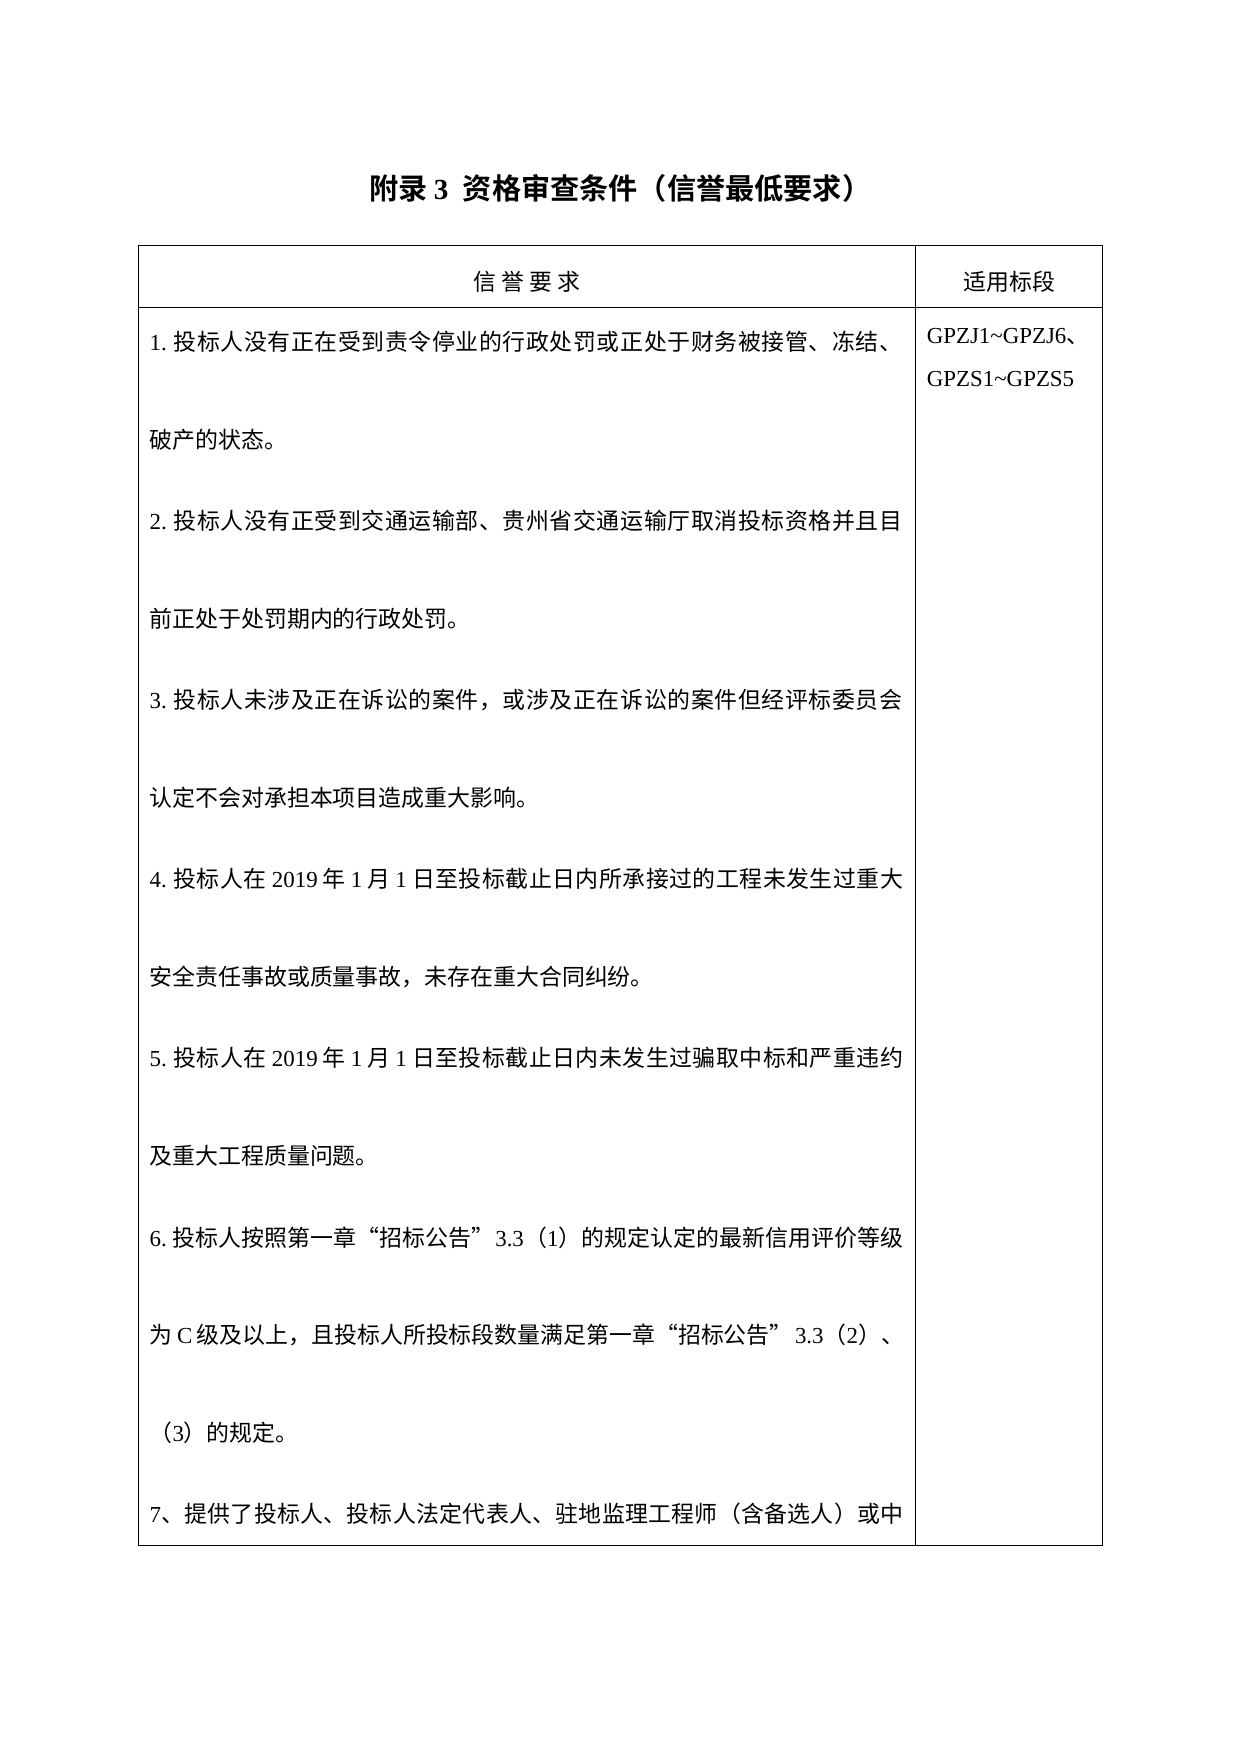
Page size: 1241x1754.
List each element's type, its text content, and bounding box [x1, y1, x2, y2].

subtitle 附录3 资格审查条件（信誉最低要求） [88, 154, 1152, 219]
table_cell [916, 308, 1102, 1545]
table_header 适用标段 [916, 246, 1102, 307]
table_header 信 誉 要 求 [139, 246, 915, 307]
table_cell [139, 308, 915, 1545]
